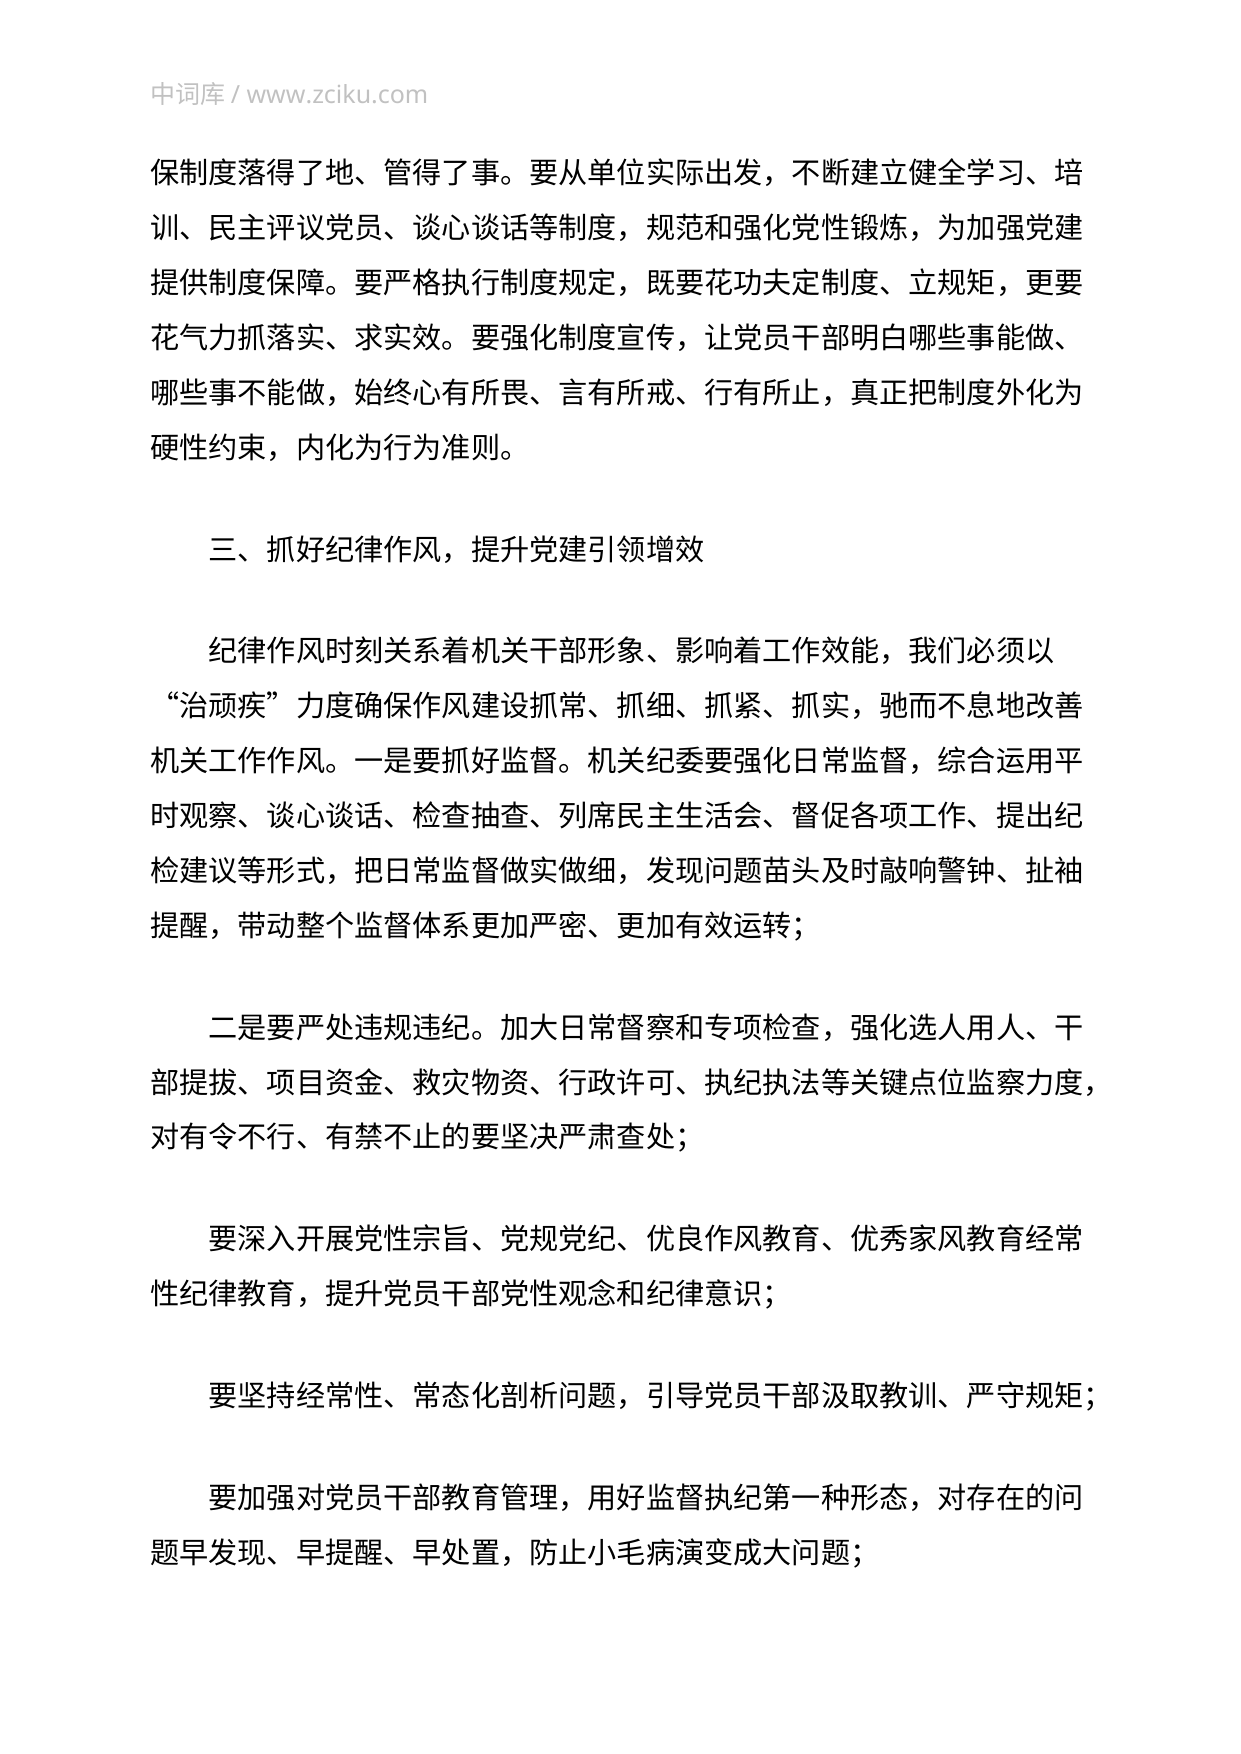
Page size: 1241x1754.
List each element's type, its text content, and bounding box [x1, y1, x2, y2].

text 要坚持经常性、常态化剖析问题，引导党员干部汲取教训、严守规矩； [150, 1372, 1090, 1415]
text 二是要严处违规违纪。加大日常督察和专项检查，强化选人用人、干部提拔、项目资金、救灾物资、行政许可、执纪执法等关键点位监察力度，对有令不行、有禁不止的要坚决严肃查处； [150, 1004, 1090, 1156]
text 纪律作风时刻关系着机关干部形象、影响着工作效能，我们必须以“治顽疾”力度确保作风建设抓常、抓细、抓紧、抓实，驰而不息地改善机关工作作风。一是要抓好监督。机关纪委要强化日常监督，综合运用平时观察、谈心谈话、检查抽查、列席民主生活会、督促各项工作、提出纪检建议等形式，把日常监督做实做细，发现问题苗头及时敲响警钟、扯袖提醒，带动整个监督体系更加严密、更加有效运转； [150, 628, 1090, 945]
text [150, 150, 1090, 467]
text 三、抓好纪律作风，提升党建引领增效 [150, 526, 1090, 568]
text 要深入开展党性宗旨、党规党纪、优良作风教育、优秀家风教育经常性纪律教育，提升党员干部党性观念和纪律意识； [150, 1216, 1090, 1313]
text 要加强对党员干部教育管理，用好监督执纪第一种形态，对存在的问题早发现、早提醒、早处置，防止小毛病演变成大问题； [150, 1474, 1090, 1571]
